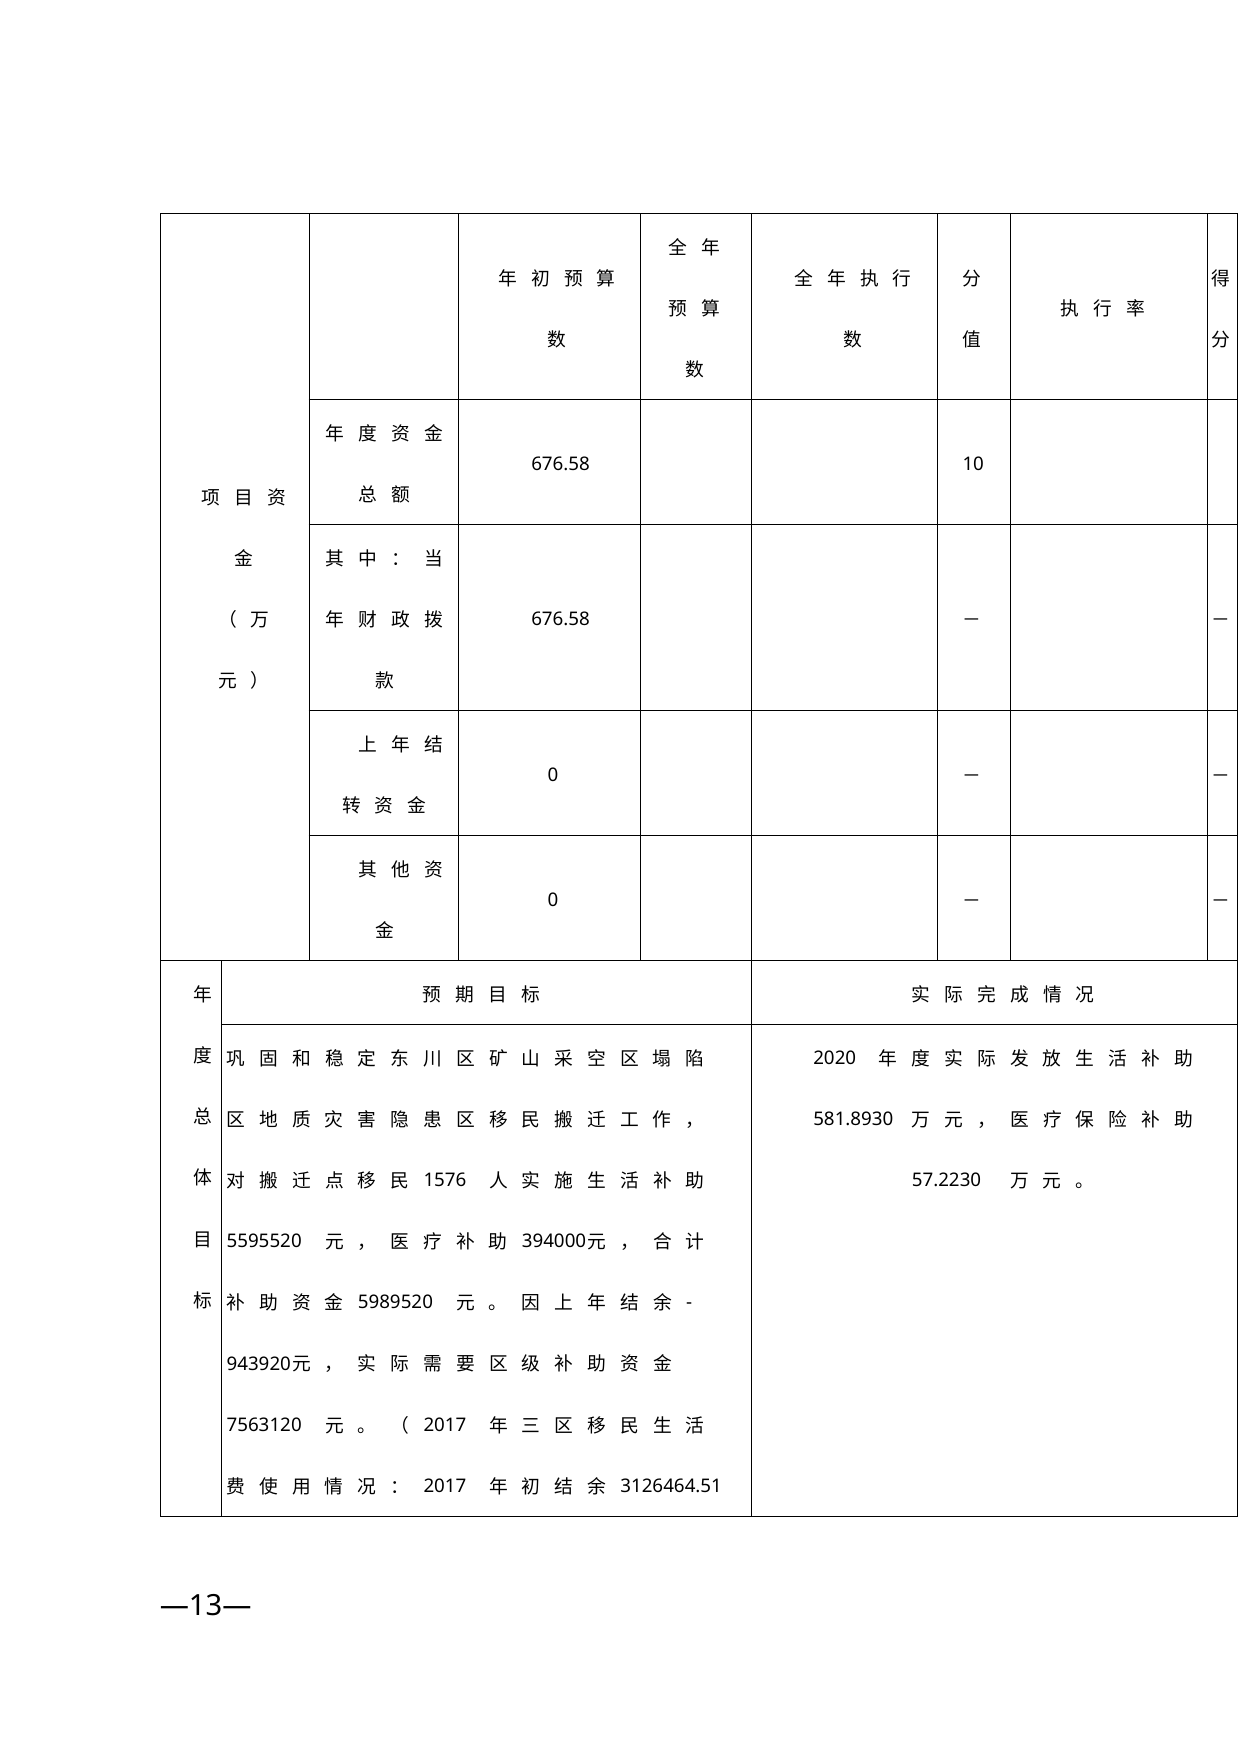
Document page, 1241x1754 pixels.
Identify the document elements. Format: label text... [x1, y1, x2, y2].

table_cell 分值 [938, 214, 1010, 399]
table_cell [1011, 836, 1207, 960]
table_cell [222, 1025, 751, 1516]
table_cell [1011, 525, 1207, 710]
table_cell [641, 711, 751, 835]
table_cell 0 [459, 836, 640, 960]
table_cell 其他资金 [310, 836, 458, 960]
table_cell [752, 836, 937, 960]
table_cell [752, 525, 937, 710]
table_cell － [1208, 711, 1237, 835]
table_cell － [1208, 525, 1237, 710]
table_cell [310, 214, 458, 399]
table_cell [1011, 711, 1207, 835]
table_cell － [938, 711, 1010, 835]
table_cell [641, 836, 751, 960]
table_cell 年初预算数 [459, 214, 640, 399]
table_cell 全年执行数 [752, 214, 937, 399]
table_cell 10 [938, 400, 1010, 524]
table_cell － [938, 836, 1010, 960]
table_cell 676.58 [459, 525, 640, 710]
table_cell 实际完成情况 [752, 961, 1237, 1024]
table_cell 得分 [1208, 214, 1237, 399]
table_cell 全年预算数 [641, 214, 751, 399]
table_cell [752, 1025, 1237, 1516]
table_cell [641, 525, 751, 710]
table_cell [1208, 400, 1237, 524]
table_cell 0 [459, 711, 640, 835]
table_cell [752, 711, 937, 835]
table_cell 676.58 [459, 400, 640, 524]
table_cell 执行率 [1011, 214, 1207, 399]
table_cell － [938, 525, 1010, 710]
table_cell 年度资金总额 [310, 400, 458, 524]
table_cell 预期目标 [222, 961, 751, 1024]
table_cell 上年结转资金 [310, 711, 458, 835]
table_cell [641, 400, 751, 524]
table_cell 项目资金 （万元） [161, 214, 309, 960]
table_cell [752, 400, 937, 524]
table_cell 其中：当年财政拨款 [310, 525, 458, 710]
table_cell － [1208, 836, 1237, 960]
table_cell 年度总体目标 [161, 961, 221, 1516]
table_cell [1011, 400, 1207, 524]
